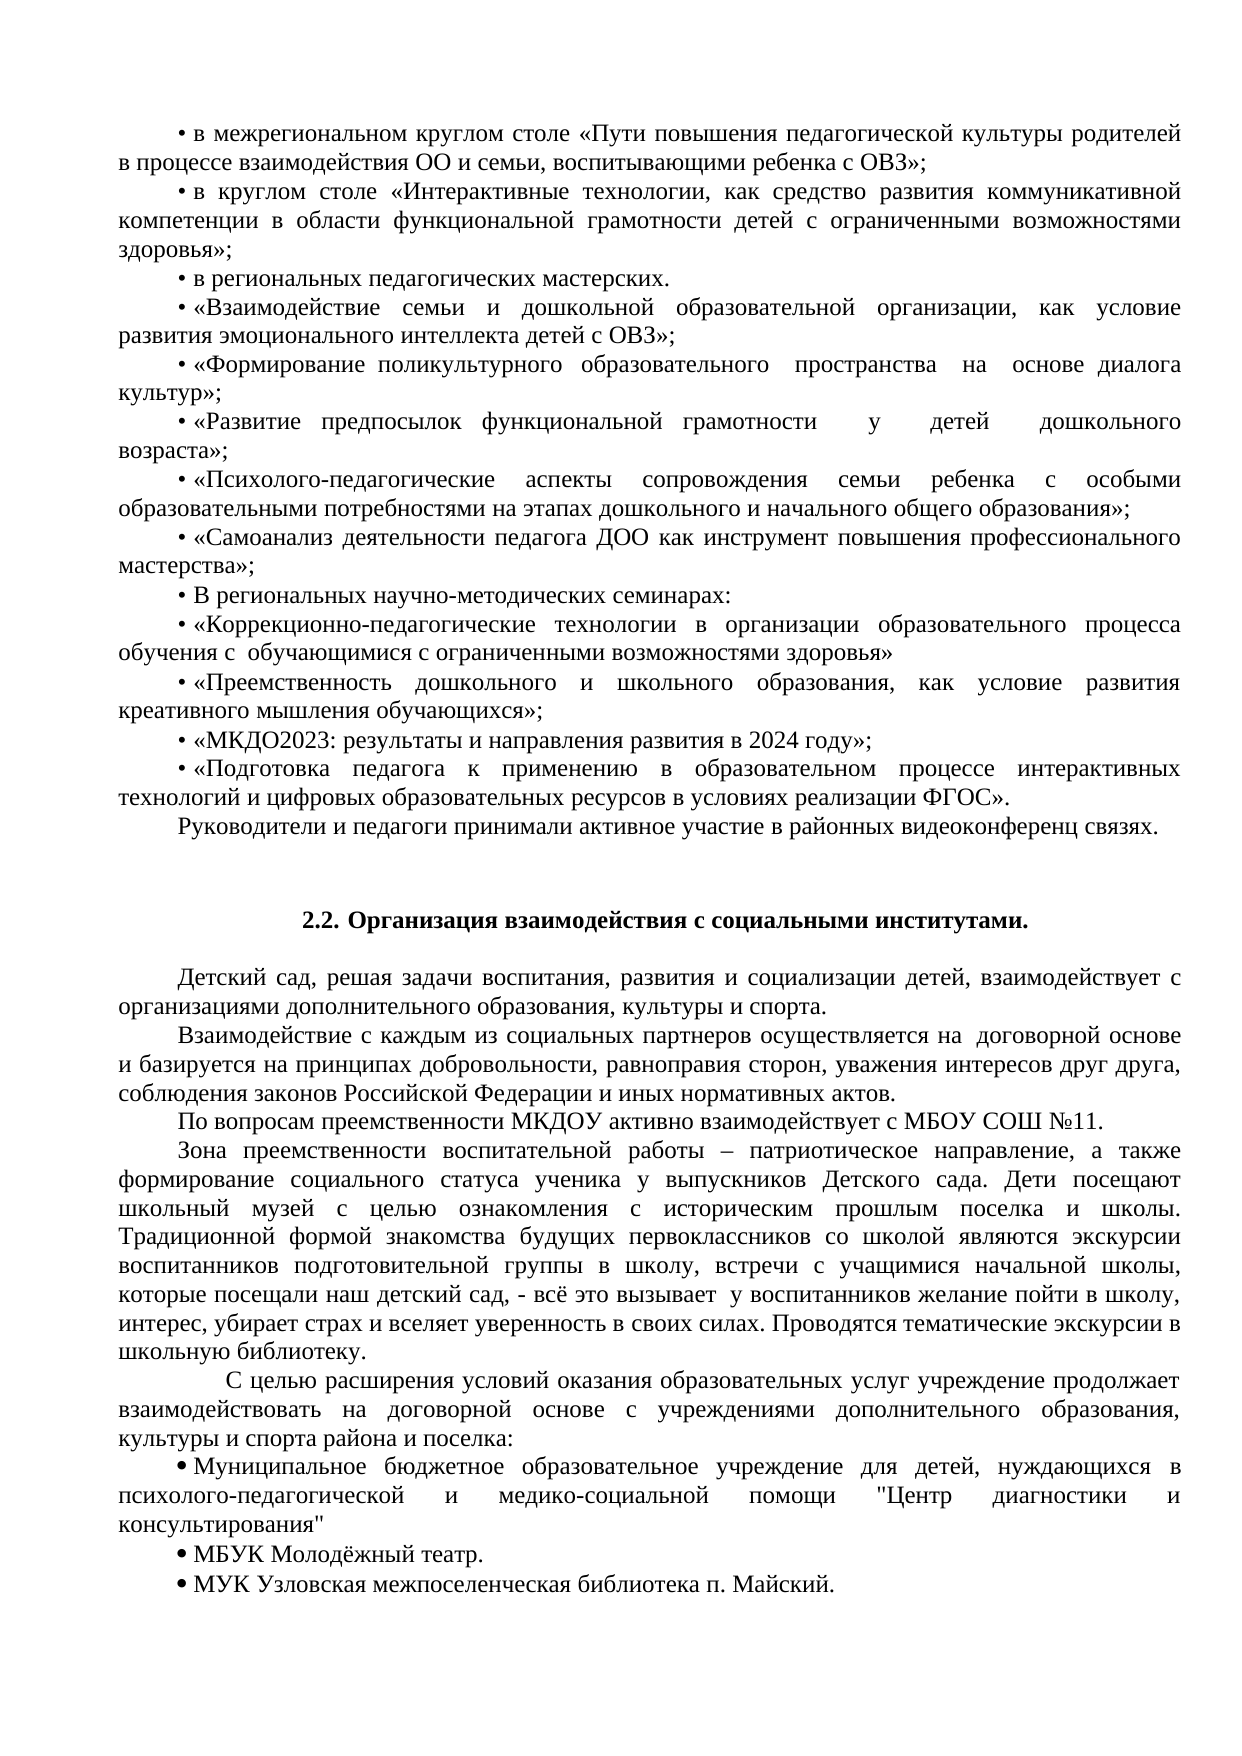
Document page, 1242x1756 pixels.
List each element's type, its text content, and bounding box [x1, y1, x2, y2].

list в круглом столе «Интерактивные технологии, как средство развития коммуникативной компетенции в области функциональной грамотности детей с ограниченными возможностями здоровья»; [118, 176, 1181, 262]
list «Самоанализ деятельности педагога ДОО как инструмент повышения профессионального мастерства»; [118, 523, 1181, 579]
list Муниципальное бюджетное образовательное учреждение для детей, нуждающихся в психолого-педагогической и медико-социальной помощи "Центр диагностики и консультирования" [118, 1451, 1181, 1538]
text Зона преемственности воспитательной работы – патриотическое направление, а также формирование социального статуса ученика у выпускников Детского сада. Дети посещают школьный музей с целью ознакомления с историческим прошлым поселка и школы. Традиционной формой знакомства будущих первоклассников со школой являются экскурсии воспитанников подготовительной группы в школу, встречи с учащимися начальной школы, которые посещали наш детский сад, - всё это вызывает у воспитанников желание пойти в школу, интерес, убирает страх и вселяет уверенность в своих силах. Проводятся тематические экскурсии в школьную библиотеку. [118, 1135, 1181, 1365]
list МБУК Молодёжный театр. [118, 1538, 1183, 1568]
list «Подготовка педагога к применению в образовательном процессе интерактивных технологий и цифровых образовательных ресурсов в условиях реализации ФГОС». [118, 754, 1181, 811]
list В региональных научно-методических семинарах: [118, 580, 1181, 609]
subtitle Организация взаимодействия с социальными институтами. [118, 905, 1183, 934]
text По вопросам преемственности МКДОУ активно взаимодействует с МБОУ СОШ №11. [118, 1106, 1181, 1135]
list «Развитие предпосылок функциональной грамотности у детей дошкольного возраста»; [118, 407, 1181, 464]
list «Преемственность дошкольного и школьного образования, как условие развития креативного мышления обучающихся»; [118, 667, 1181, 724]
text Взаимодействие с каждым из социальных партнеров осуществляется на договорной основе и базируется на принципах добровольности, равноправия сторон, уважения интересов друг друга, соблюдения законов Российской Федерации и иных нормативных актов. [118, 1020, 1181, 1106]
list в региональных педагогических мастерских. [118, 263, 1181, 292]
list «Формирование поликультурного образовательного пространства на основе диалога культур»; [118, 350, 1181, 406]
list в межрегиональном круглом столе «Пути повышения педагогической культуры родителей в процессе взаимодействия ОО и семьи, воспитывающими ребенка с ОВЗ»; [118, 118, 1181, 176]
list «МКДО2023: результаты и направления развития в 2024 году»; [118, 725, 1183, 754]
list «Взаимодействие семьи и дошкольной образовательной организации, как условие развития эмоционального интеллекта детей с ОВЗ»; [118, 292, 1181, 349]
list МУК Узловская межпоселенческая библиотека п. Майский. [118, 1568, 1183, 1599]
list «Коррекционно-педагогические технологии в организации образовательного процесса обучения с обучающимися с ограниченными возможностями здоровья» [118, 609, 1181, 666]
text Руководители и педагоги принимали активное участие в районных видеоконференц связях. [118, 812, 1181, 840]
text С целью расширения условий оказания образовательных услуг учреждение продолжает взаимодействовать на договорной основе с учреждениями дополнительного образования, культуры и спорта района и поселка: [118, 1365, 1181, 1451]
list «Психолого-педагогические аспекты сопровождения семьи ребенка с особыми образовательными потребностями на этапах дошкольного и начального общего образования»; [118, 464, 1181, 522]
text Детский сад, решая задачи воспитания, развития и социализации детей, взаимодействует с организациями дополнительного образования, культуры и спорта. [118, 962, 1181, 1020]
